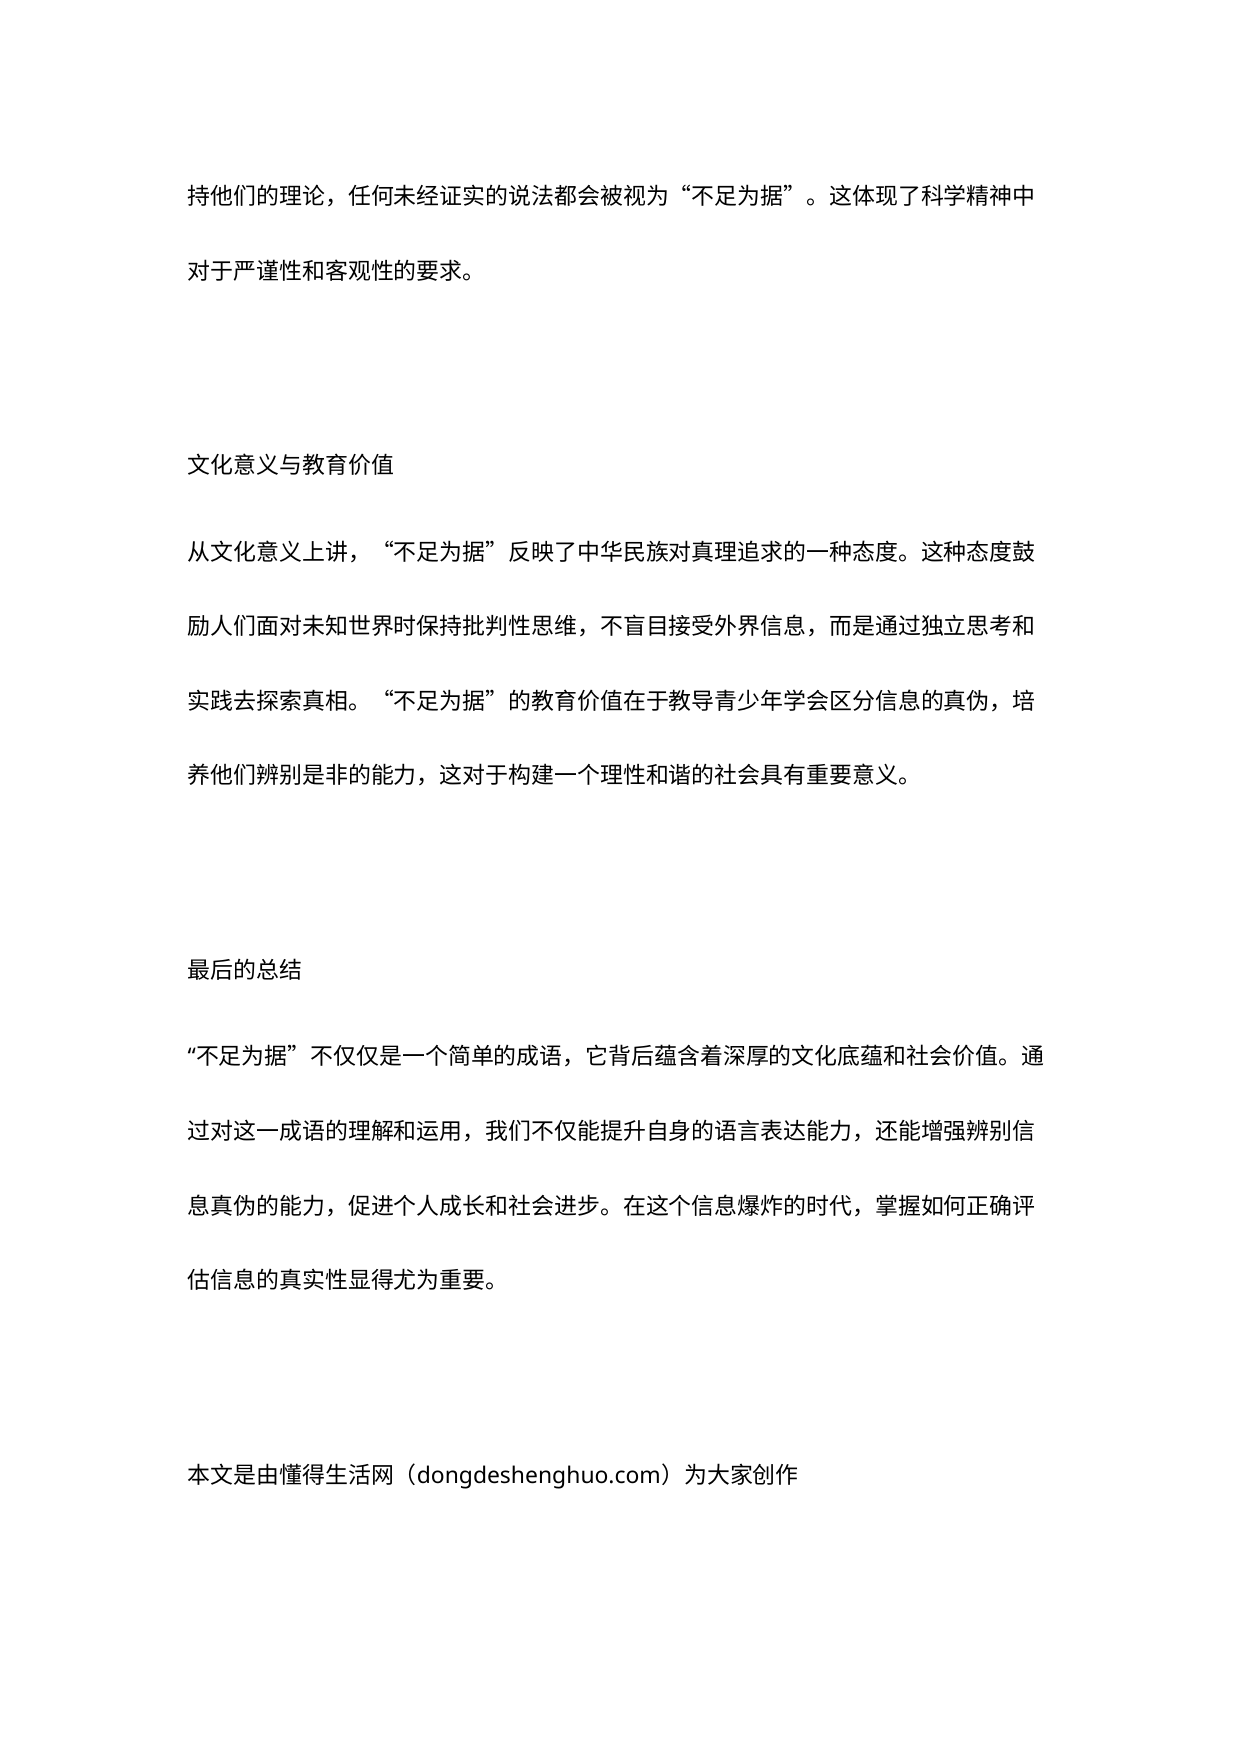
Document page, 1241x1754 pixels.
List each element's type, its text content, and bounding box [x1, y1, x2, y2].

text 本文是由懂得生活网（dongdeshenghuo.com）为大家创作 [187, 1441, 1053, 1506]
text 文化意义与教育价值 [187, 431, 1053, 496]
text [187, 162, 1053, 302]
text “不足为据”不仅仅是一个简单的成语，它背后蕴含着深厚的文化底蕴和社会价值。通过对这一成语的理解和运用，我们不仅能提升自身的语言表达能力，还能增强辨别信息真伪的能力，促进个人成长和社会进步。在这个信息爆炸的时代，掌握如何正确评估信息的真实性显得尤为重要。 [187, 1022, 1053, 1311]
text 最后的总结 [187, 936, 1053, 1001]
text 从文化意义上讲，“不足为据”反映了中华民族对真理追求的一种态度。这种态度鼓励人们面对未知世界时保持批判性思维，不盲目接受外界信息，而是通过独立思考和实践去探索真相。“不足为据”的教育价值在于教导青少年学会区分信息的真伪，培养他们辨别是非的能力，这对于构建一个理性和谐的社会具有重要意义。 [187, 517, 1053, 807]
